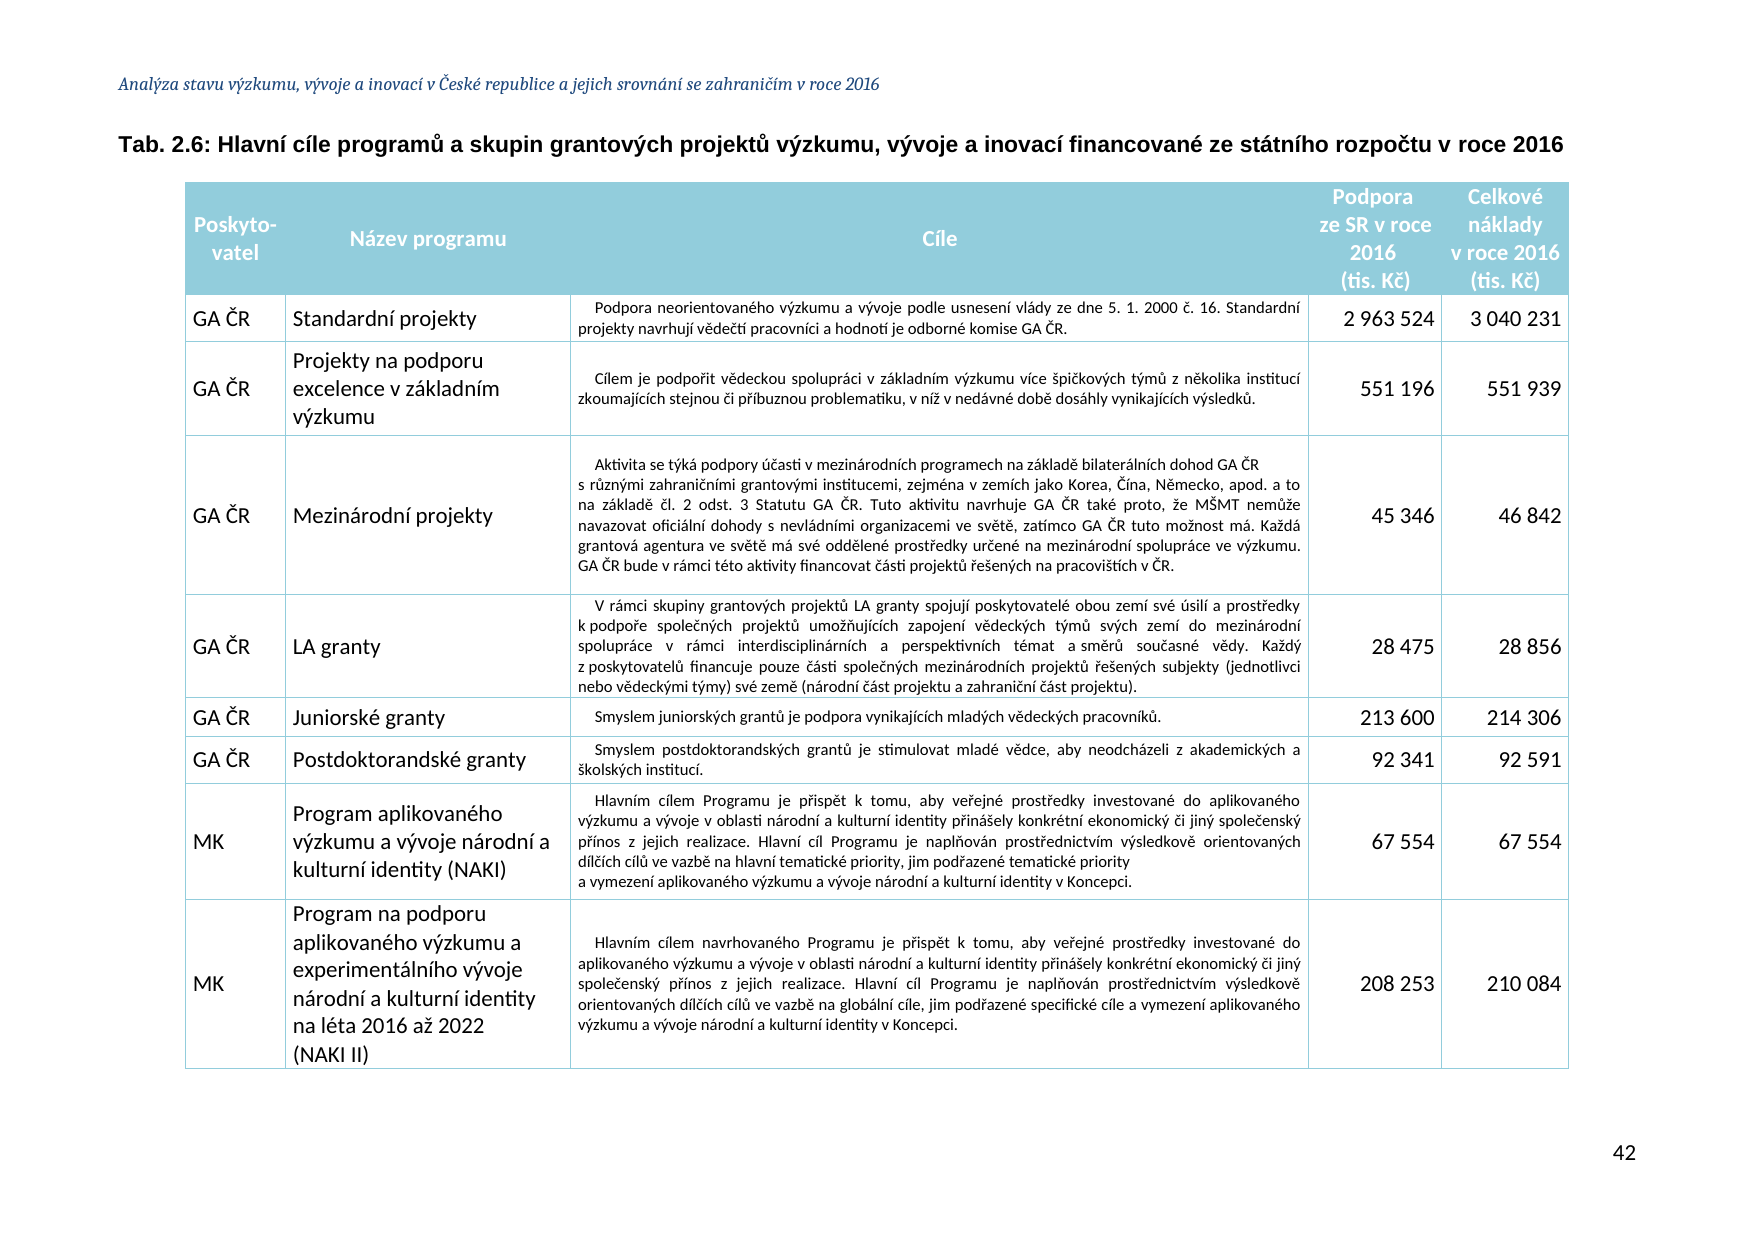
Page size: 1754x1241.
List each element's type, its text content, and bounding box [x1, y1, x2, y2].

table_cell LA granty [286, 595, 570, 697]
table_cell Smyslem postdoktorandských grantů je stimulovat mladé vědce, aby neodcházeli z akademických a školských institucí. [571, 737, 1308, 782]
table_header Podpora ze SR v roce 2016 (tis. Kč) [1309, 182, 1442, 294]
table_cell Program aplikovaného výzkumu a vývoje národní a kulturní identity (NAKI) [286, 784, 570, 898]
table_cell Hlavním cílem Programu je přispět k tomu, aby veřejné prostředky investované do aplikovaného výzkumu a vývoje v oblasti národní a kulturní identity přinášely konkrétní ekonomický či jiný společenský přínos z jejich realizace. Hlavní cíl Programu je naplňován prostřednictvím výsledkově orientovaných dílčích cílů ve vazbě na hlavní tematické priority, jim podřazené tematické priority a vymezení aplikovaného výzkumu a vývoje národní a kulturní identity v Koncepci. [571, 784, 1308, 898]
table_cell 3 040 231 [1442, 295, 1568, 341]
table_cell Juniorské granty [286, 698, 570, 736]
text Tab. 2.6: Hlavní cíle programů a skupin grantových projektů výzkumu, vývoje a inovací financované ze státního rozpočtu v roce 2016 [118, 131, 1636, 157]
table_cell GA ČR [186, 295, 285, 341]
table_header Cíle [571, 182, 1309, 294]
table_cell 551 939 [1442, 342, 1568, 435]
table_cell 214 306 [1442, 698, 1568, 736]
table_cell 551 196 [1309, 342, 1441, 435]
table_header Název programu [285, 182, 571, 294]
table_cell MK [186, 900, 285, 1068]
table_cell 28 856 [1442, 595, 1568, 697]
table_cell Standardní projekty [286, 295, 570, 341]
table_cell 208 253 [1309, 900, 1441, 1068]
table_cell 92 341 [1309, 737, 1441, 782]
table_cell 46 842 [1442, 436, 1568, 594]
table_header Poskyto-vatel [185, 182, 285, 294]
table_cell GA ČR [186, 698, 285, 736]
table_cell GA ČR [186, 595, 285, 697]
table_cell Aktivita se týká podpory účasti v mezinárodních programech na základě bilaterálních dohod GA ČR s různými zahraničními grantovými institucemi, zejména v zemích jako Korea, Čína, Německo, apod. a to na základě čl. 2 odst. 3 Statutu GA ČR. Tuto aktivitu navrhuje GA ČR také proto, že MŠMT nemůže navazovat oficiální dohody s nevládními organizacemi ve světě, zatímco GA ČR tuto možnost má. Každá grantová agentura ve světě má své oddělené prostředky určené na mezinárodní spolupráce ve výzkumu. GA ČR bude v rámci této aktivity financovat části projektů řešených na pracovištích v ČR. [571, 436, 1308, 594]
table_cell 210 084 [1442, 900, 1568, 1068]
table_cell Mezinárodní projekty [286, 436, 570, 594]
table_cell Program na podporu aplikovaného výzkumu a experimentálního vývoje národní a kulturní identity na léta 2016 až 2022 (NAKI II) [286, 900, 570, 1068]
table_cell 28 475 [1309, 595, 1441, 697]
table_cell Cílem je podpořit vědeckou spolupráci v základním výzkumu více špičkových týmů z několika institucí zkoumajících stejnou či příbuznou problematiku, v níž v nedávné době dosáhly vynikajících výsledků. [571, 342, 1308, 435]
table_cell 92 591 [1442, 737, 1568, 782]
table_cell GA ČR [186, 342, 285, 435]
table_cell 2 963 524 [1309, 295, 1441, 341]
table_cell V rámci skupiny grantových projektů LA granty spojují poskytovatelé obou zemí své úsilí a prostředky k podpoře společných projektů umožňujících zapojení vědeckých týmů svých zemí do mezinárodní spolupráce v rámci interdisciplinárních a perspektivních témat a směrů současné vědy. Každý z poskytovatelů financuje pouze části společných mezinárodních projektů řešených subjekty (jednotlivci nebo vědeckými týmy) své země (národní část projektu a zahraniční část projektu). [571, 595, 1308, 697]
table_cell 45 346 [1309, 436, 1441, 594]
table_cell Smyslem juniorských grantů je podpora vynikajících mladých vědeckých pracovníků. [571, 698, 1308, 736]
table_cell Projekty na podporu excelence v základním výzkumu [286, 342, 570, 435]
table_cell 213 600 [1309, 698, 1441, 736]
table_cell Postdoktorandské granty [286, 737, 570, 782]
table_cell Hlavním cílem navrhovaného Programu je přispět k tomu, aby veřejné prostředky investované do aplikovaného výzkumu a vývoje v oblasti národní a kulturní identity přinášely konkrétní ekonomický či jiný společenský přínos z jejich realizace. Hlavní cíl Programu je naplňován prostřednictvím výsledkově orientovaných dílčích cílů ve vazbě na globální cíle, jim podřazené specifické cíle a vymezení aplikovaného výzkumu a vývoje národní a kulturní identity v Koncepci. [571, 900, 1308, 1068]
table_cell MK [186, 784, 285, 898]
table_header Celkové náklady v roce 2016 (tis. Kč) [1442, 182, 1569, 294]
table_cell 67 554 [1309, 784, 1441, 898]
table_cell GA ČR [186, 436, 285, 594]
table_cell GA ČR [186, 737, 285, 782]
table_cell 67 554 [1442, 784, 1568, 898]
table_cell Podpora neorientovaného výzkumu a vývoje podle usnesení vlády ze dne 5. 1. 2000 č. 16. Standardní projekty navrhují vědečtí pracovníci a hodnotí je odborné komise GA ČR. [571, 295, 1308, 341]
